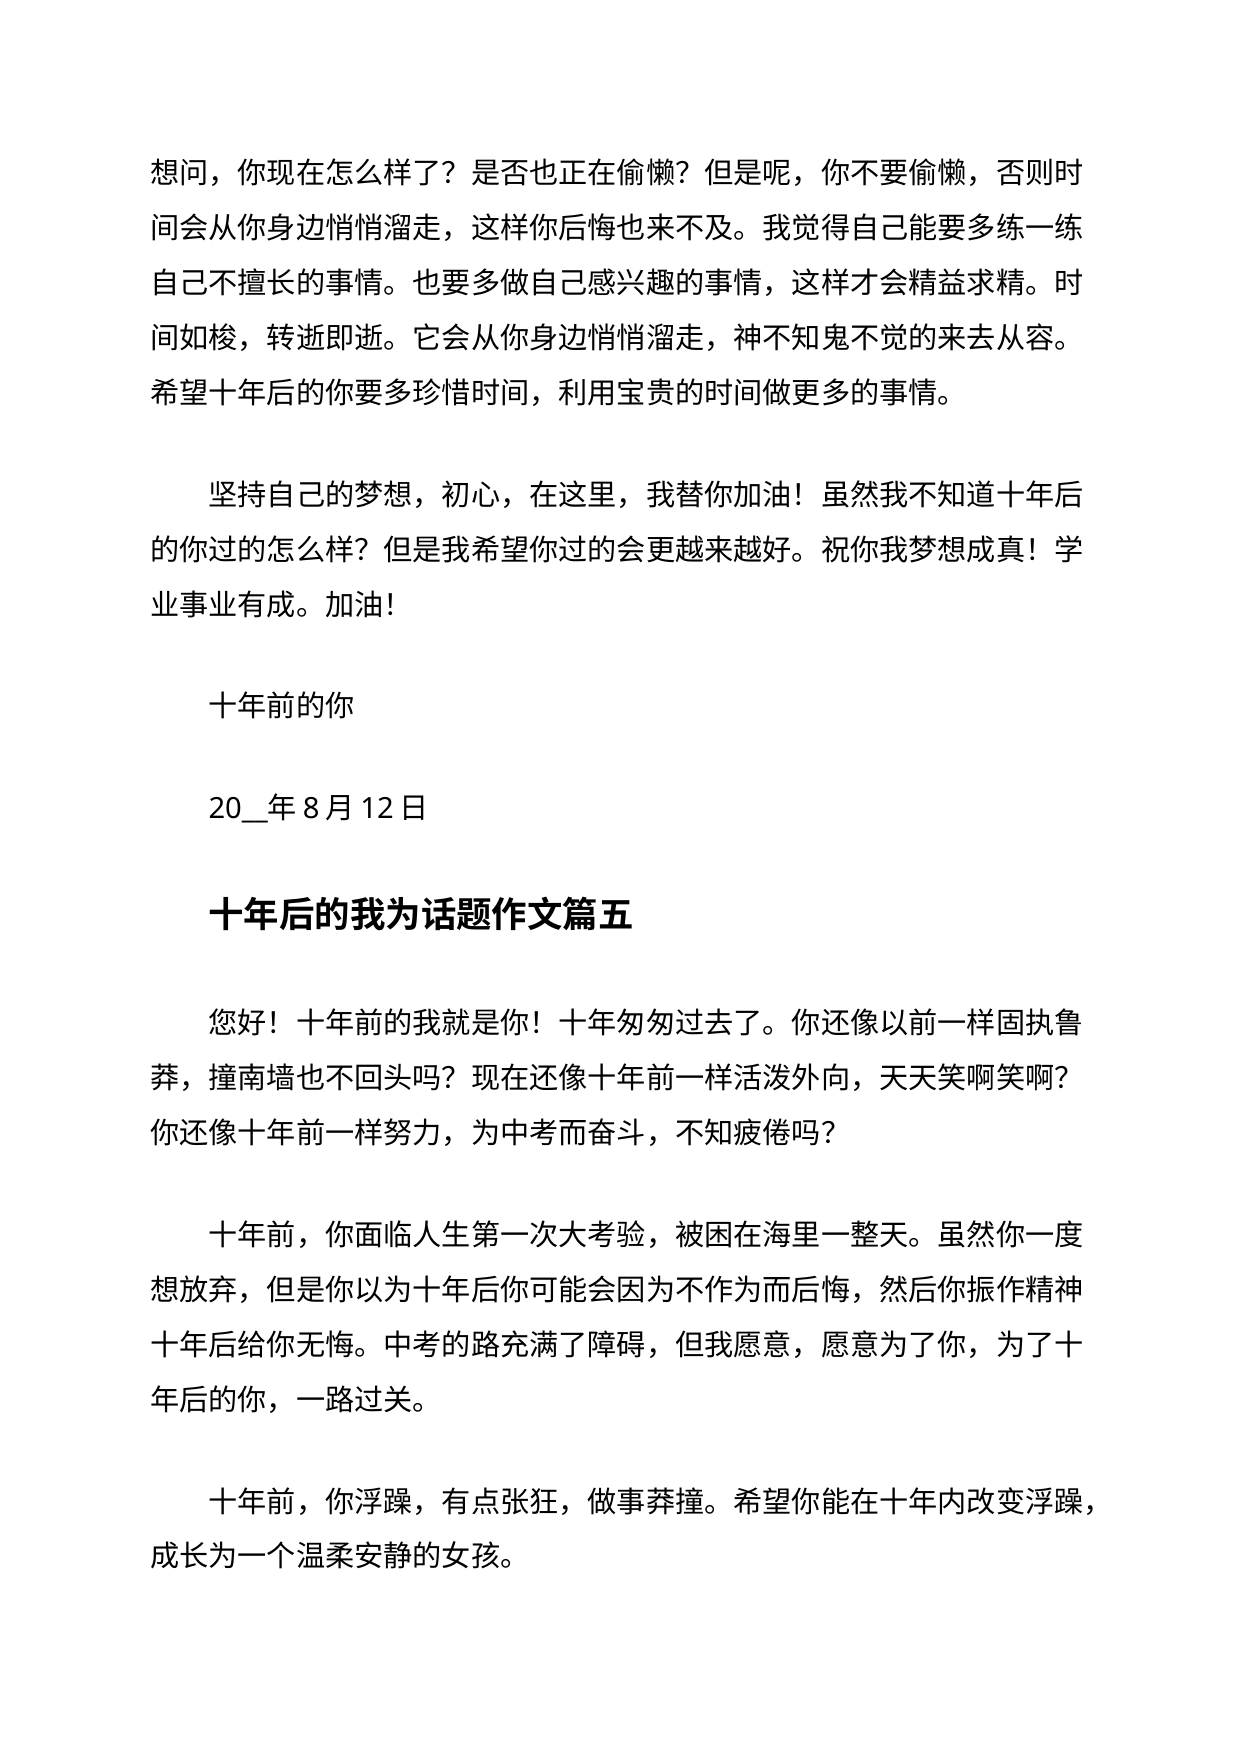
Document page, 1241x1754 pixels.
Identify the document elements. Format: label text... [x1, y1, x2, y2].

text 20__年8月12日 [150, 785, 1090, 827]
text 坚持自己的梦想，初心，在这里，我替你加油！虽然我不知道十年后的你过的怎么样？但是我希望你过的会更越来越好。祝你我梦想成真！学业事业有成。加油！ [150, 471, 1090, 623]
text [150, 150, 1090, 412]
text 十年前，你浮躁，有点张狂，做事莽撞。希望你能在十年内改变浮躁，成长为一个温柔安静的女孩。 [150, 1478, 1090, 1575]
text 十年前的你 [150, 683, 1090, 725]
text 您好！十年前的我就是你！十年匆匆过去了。你还像以前一样固执鲁莽，撞南墙也不回头吗？现在还像十年前一样活泼外向，天天笑啊笑啊？你还像十年前一样努力，为中考而奋斗，不知疲倦吗？ [150, 1000, 1090, 1152]
text 十年后的我为话题作文篇五 [150, 887, 1090, 938]
text 十年前，你面临人生第一次大考验，被困在海里一整天。虽然你一度想放弃，但是你以为十年后你可能会因为不作为而后悔，然后你振作精神十年后给你无悔。中考的路充满了障碍，但我愿意，愿意为了你，为了十年后的你，一路过关。 [150, 1212, 1090, 1419]
